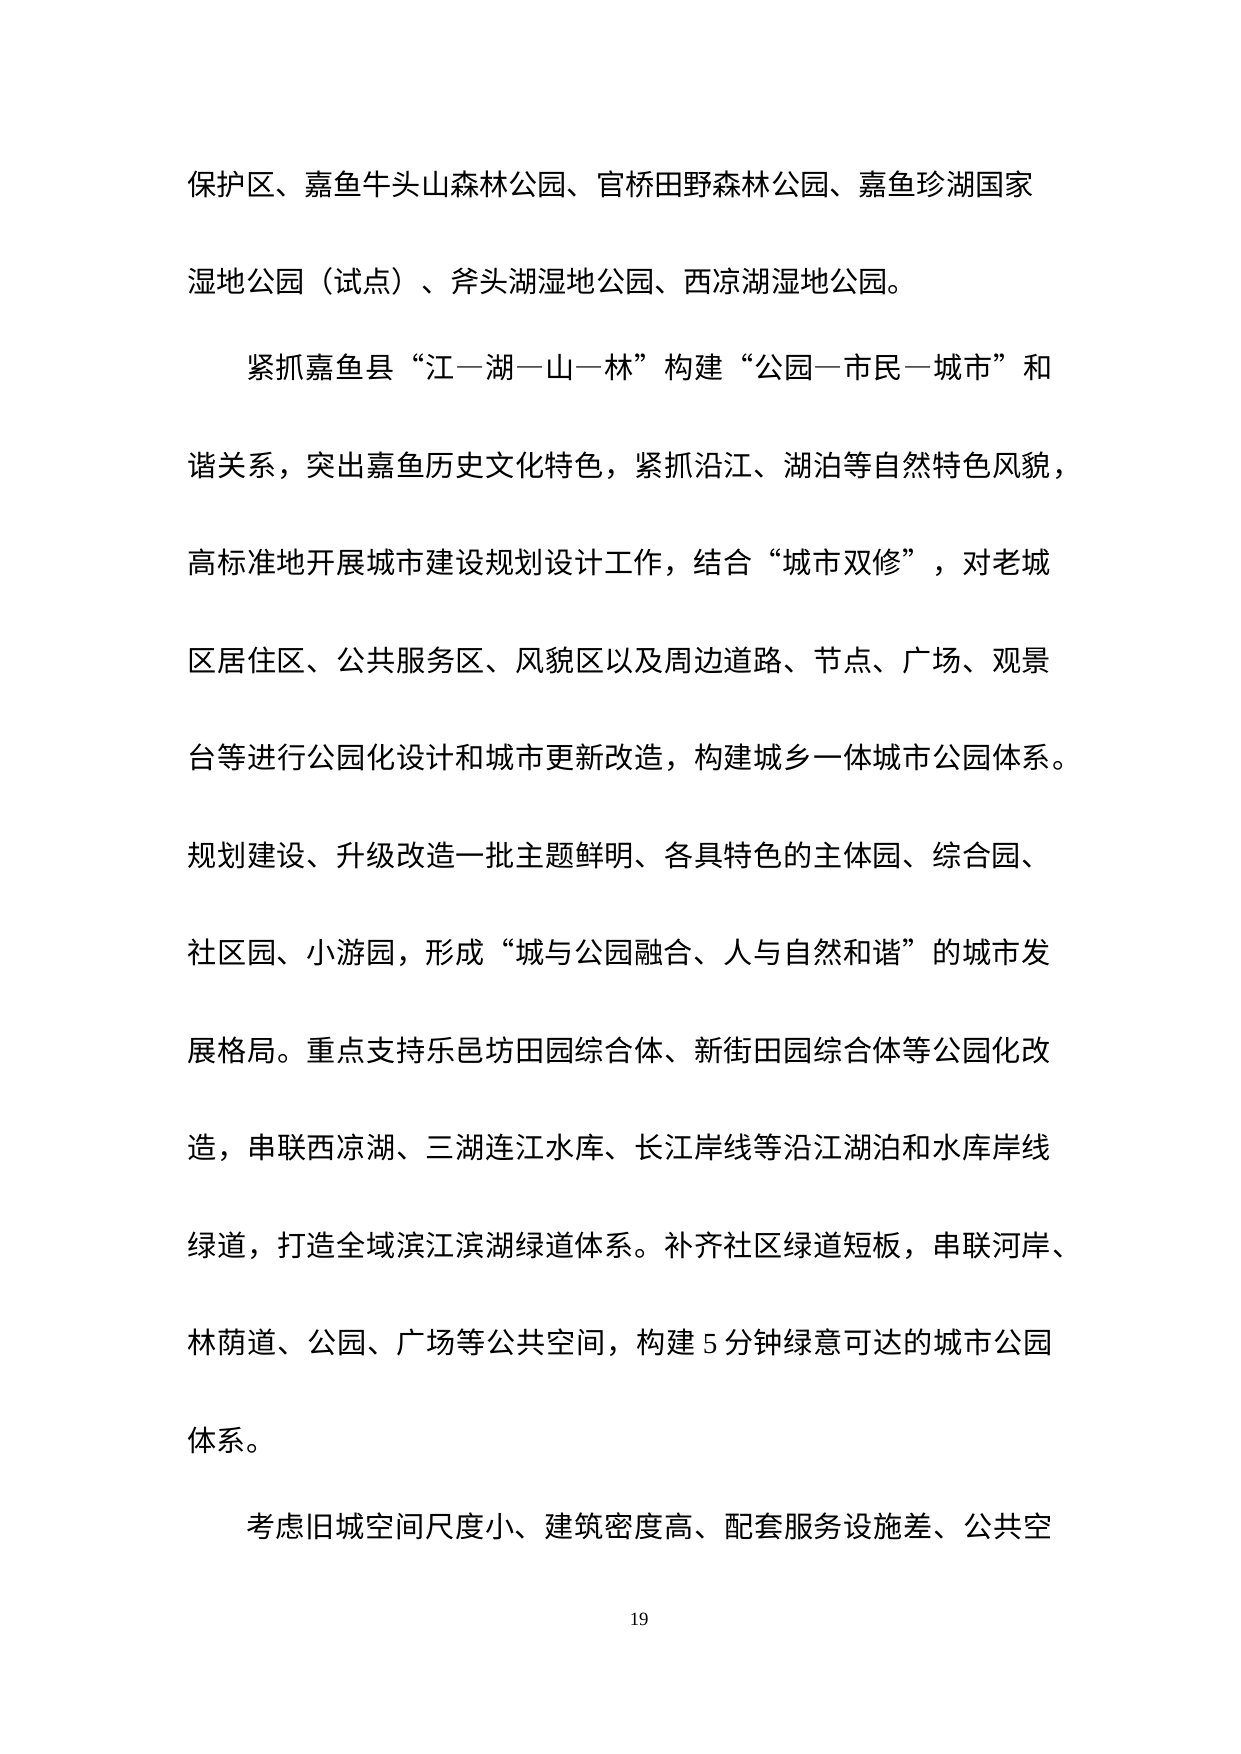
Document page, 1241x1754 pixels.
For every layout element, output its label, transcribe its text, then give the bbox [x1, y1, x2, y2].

text 紧抓嘉鱼县“江—湖—山—林”构建“公园—市民—城市”和谐关系，突出嘉鱼历史文化特色，紧抓沿江、湖泊等自然特色风貌，高标准地开展城市建设规划设计工作，结合“城市双修”，对老城区居住区、公共服务区、风貌区以及周边道路、节点、广场、观景台等进行公园化设计和城市更新改造，构建城乡一体城市公园体系。规划建设、升级改造一批主题鲜明、各具特色的主体园、综合园、社区园、小游园，形成“城与公园融合、人与自然和谐”的城市发展格局。重点支持乐邑坊田园综合体、新街田园综合体等公园化改造，串联西凉湖、三湖连江水库、长江岸线等沿江湖泊和水库岸线绿道，打造全域滨江滨湖绿道体系。补齐社区绿道短板，串联河岸、林荫道、公园、广场等公共空间，构建5分钟绿意可达的城市公园体系。 [187, 334, 1053, 1471]
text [187, 150, 1053, 312]
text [187, 1492, 1053, 1557]
